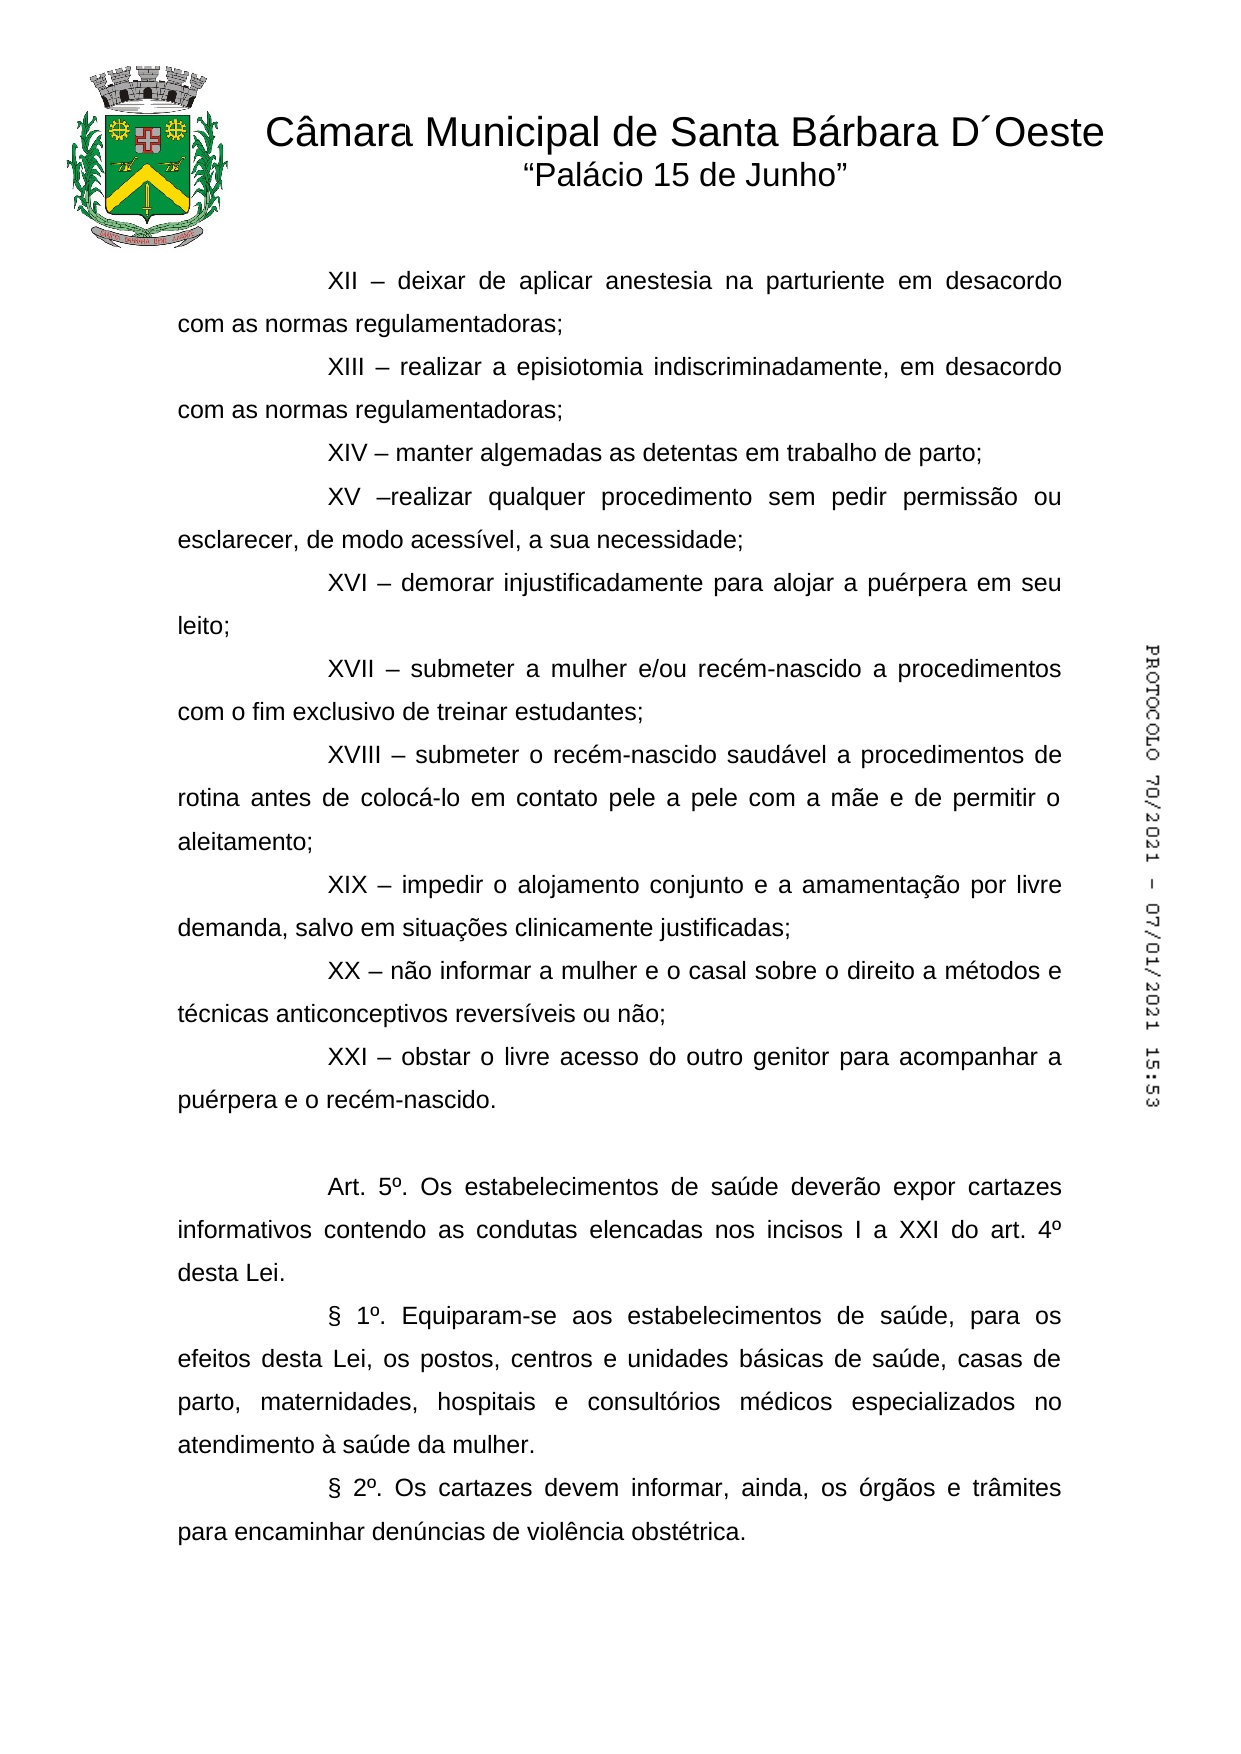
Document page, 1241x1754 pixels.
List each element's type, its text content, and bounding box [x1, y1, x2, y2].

text XVI – demorar injustificadamente para alojar a puérpera em seu leito; [177, 568, 1063, 639]
picture [1120, 641, 1183, 1113]
text Art. 5º. Os estabelecimentos de saúde deverão expor cartazes informativos contendo as condutas elencadas nos incisos I a XXI do art. 4º desta Lei. [177, 1171, 1063, 1286]
text XX – não informar a mulher e o casal sobre o direito a métodos e técnicas anticonceptivos reversíveis ou não; [177, 956, 1063, 1028]
text XIV – manter algemadas as detentas em trabalho de parto; [177, 438, 1063, 467]
text XIII – realizar a episiotomia indiscriminadamente, em desacordo com as normas regulamentadoras; [177, 352, 1063, 424]
text § 2º. Os cartazes devem informar, ainda, os órgãos e trâmites para encaminhar denúncias de violência obstétrica. [177, 1473, 1063, 1545]
text § 1º. Equiparam-se aos estabelecimentos de saúde, para os efeitos desta Lei, os postos, centros e unidades básicas de saúde, casas de parto, maternidades, hospitais e consultórios médicos especializados no atendimento à saúde da mulher. [177, 1301, 1063, 1459]
text XXI – obstar o livre acesso do outro genitor para acompanhar a puérpera e o recém-nascido. [177, 1042, 1063, 1114]
text XII – deixar de aplicar anestesia na parturiente em desacordo com as normas regulamentadoras; [177, 266, 1063, 338]
text XVIII – submeter o recém-nascido saudável a procedimentos de rotina antes de colocá-lo em contato pele a pele com a mãe e de permitir o aleitamento; [177, 740, 1063, 855]
picture [66, 66, 235, 255]
text XIX – impedir o alojamento conjunto e a amamentação por livre demanda, salvo em situações clinicamente justificadas; [177, 869, 1063, 941]
text XVII – submeter a mulher e/ou recém-nascido a procedimentos com o fim exclusivo de treinar estudantes; [177, 654, 1063, 726]
text XV –realizar qualquer procedimento sem pedir permissão ou esclarecer, de modo acessível, a sua necessidade; [177, 481, 1063, 553]
